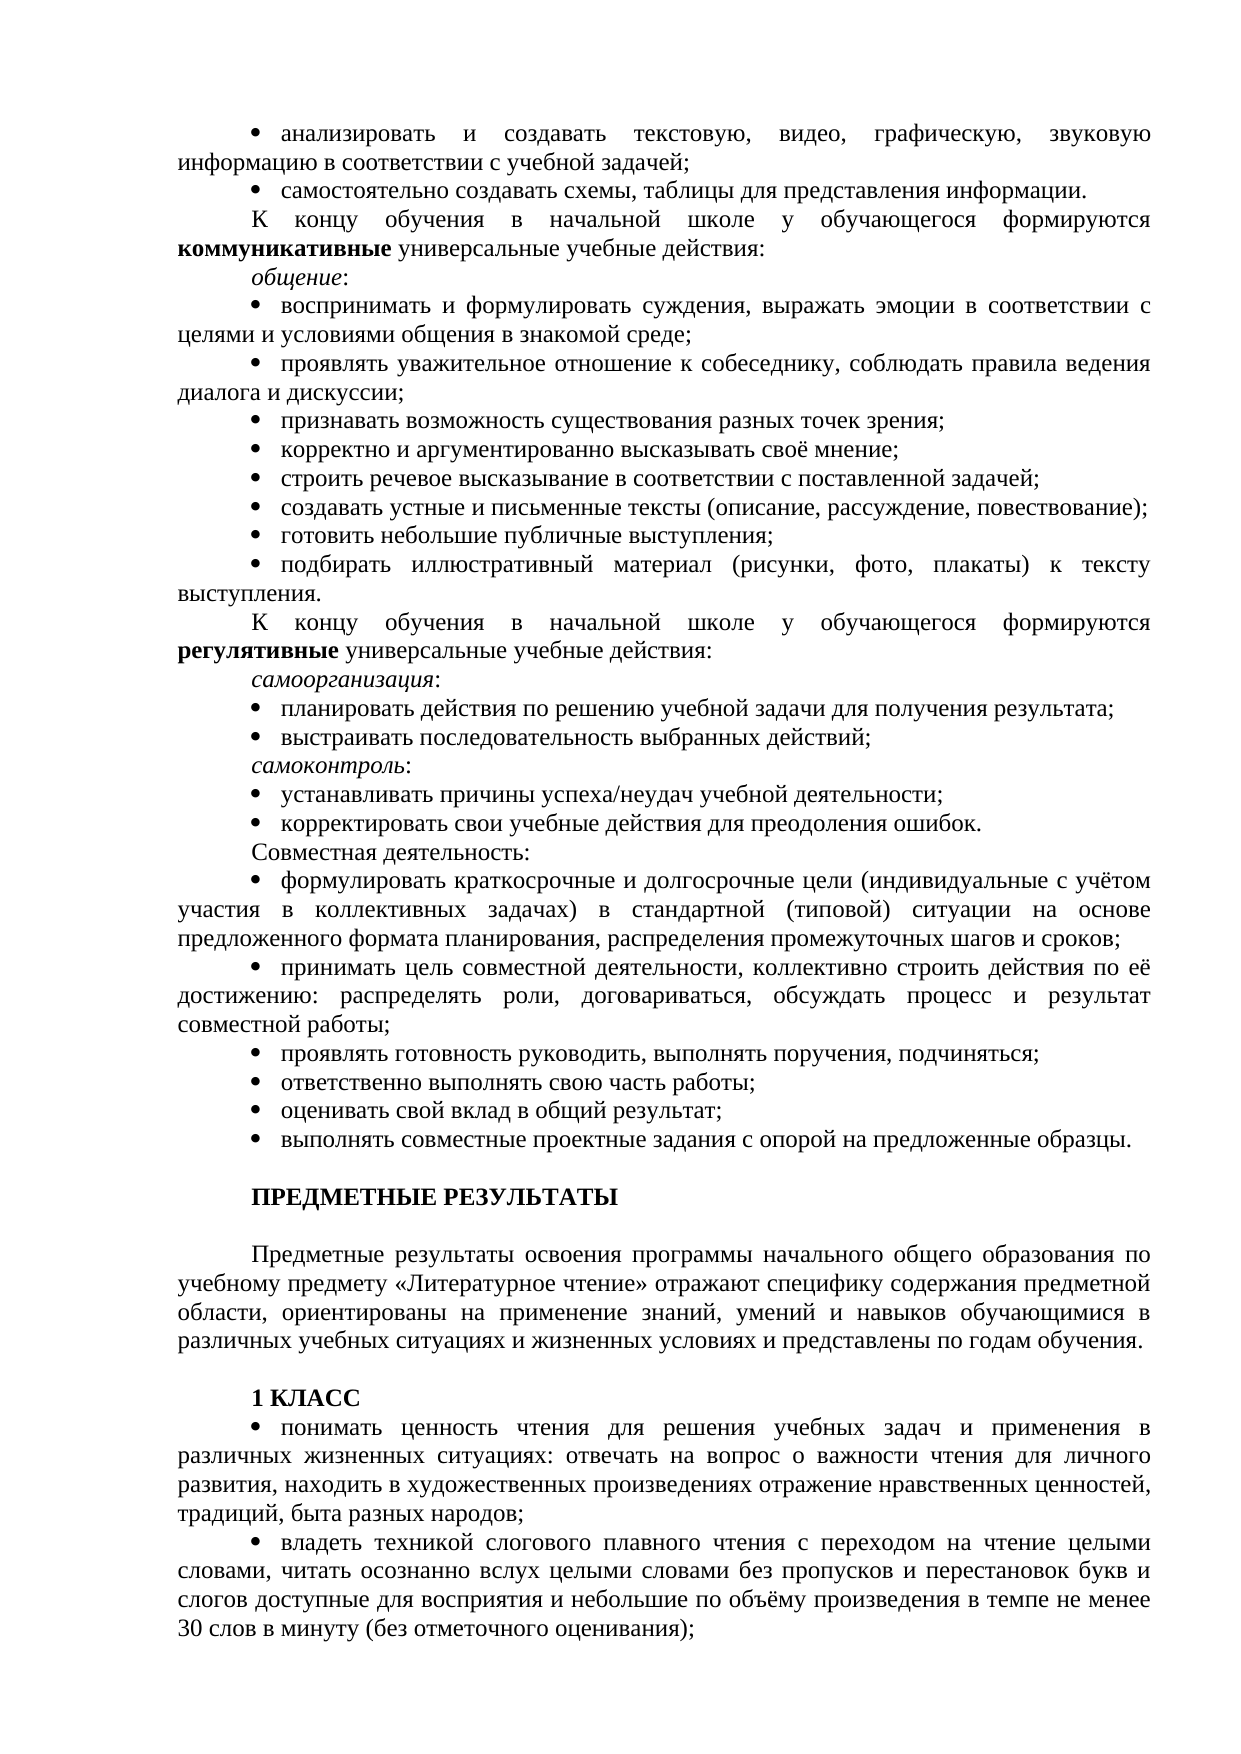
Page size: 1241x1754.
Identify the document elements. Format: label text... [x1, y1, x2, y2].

list проявлять готовность руководить, выполнять поручения, подчиняться; [177, 1038, 1152, 1067]
list корректировать свои учебные действия для преодоления ошибок. [177, 808, 1152, 837]
list строить речевое высказывание в соответствии с поставленной задачей; [177, 463, 1152, 492]
text К концу обучения в начальной школе у обучающегося формируются коммуникативные универсальные учебные действия: [177, 204, 1152, 262]
list проявлять уважительное отношение к собеседнику, соблюдать правила ведения диалога и дискуссии; [177, 348, 1152, 406]
list признавать возможность существования разных точек зрения; [177, 406, 1152, 434]
list планировать действия по решению учебной задачи для получения результата; [177, 693, 1152, 722]
text самоорганизация: [177, 664, 1152, 693]
text самоконтроль: [177, 751, 1152, 779]
text ПРЕДМЕТНЫЕ РЕЗУЛЬТАТЫ [177, 1182, 1152, 1211]
list принимать цель совместной деятельности, коллективно строить действия по её достижению: распределять роли, договариваться, обсуждать процесс и результат совместной работы; [177, 952, 1152, 1038]
text Совместная деятельность: [177, 837, 1152, 866]
list понимать ценность чтения для решения учебных задач и применения в различных жизненных ситуациях: отвечать на вопрос о важности чтения для личного развития, находить в художественных произведениях отражение нравственных ценностей, традиций, быта разных народов; [177, 1412, 1152, 1527]
list формулировать краткосрочные и долгосрочные цели (индивидуальные с учётом участия в коллективных задачах) в стандартной (типовой) ситуации на основе предложенного формата планирования, распределения промежуточных шагов и сроков; [177, 866, 1152, 952]
list ответственно выполнять свою часть работы; [177, 1067, 1152, 1096]
text К концу обучения в начальной школе у обучающегося формируются регулятивные универсальные учебные действия: [177, 607, 1152, 664]
list создавать устные и письменные тексты (описание, рассуждение, повествование); [177, 492, 1152, 521]
list выполнять совместные проектные задания с опорой на предложенные образцы. [177, 1124, 1152, 1153]
list устанавливать причины успеха/неудач учебной деятельности; [177, 779, 1152, 808]
text общение: [177, 262, 1152, 291]
list подбирать иллюстративный материал (рисунки, фото, плакаты) к тексту выступления. [177, 549, 1152, 607]
list самостоятельно создавать схемы, таблицы для представления информации. [177, 176, 1152, 204]
text Предметные результаты освоения программы начального общего образования по учебному предмету «Литературное чтение» отражают специфику содержания предметной области, ориентированы на применение знаний, умений и навыков обучающимися в различных учебных ситуациях и жизненных условиях и представлены по годам обучения. [177, 1239, 1152, 1354]
list анализировать и создавать текстовую, видео, графическую, звуковую информацию в соответствии с учебной задачей; [177, 118, 1152, 176]
list выстраивать последовательность выбранных действий; [177, 722, 1152, 751]
list готовить небольшие публичные выступления; [177, 521, 1152, 549]
list корректно и аргументированно высказывать своё мнение; [177, 434, 1152, 463]
text 1 КЛАСС [177, 1383, 1152, 1412]
list воспринимать и формулировать суждения, выражать эмоции в соответствии с целями и условиями общения в знакомой среде; [177, 291, 1152, 348]
list владеть техникой слогового плавного чтения с переходом на чтение целыми словами, читать осознанно вслух целыми словами без пропусков и перестановок букв и слогов доступные для восприятия и небольшие по объёму произведения в темпе не менее 30 слов в минуту (без отметочного оценивания); [177, 1527, 1152, 1642]
list оценивать свой вклад в общий результат; [177, 1096, 1152, 1124]
